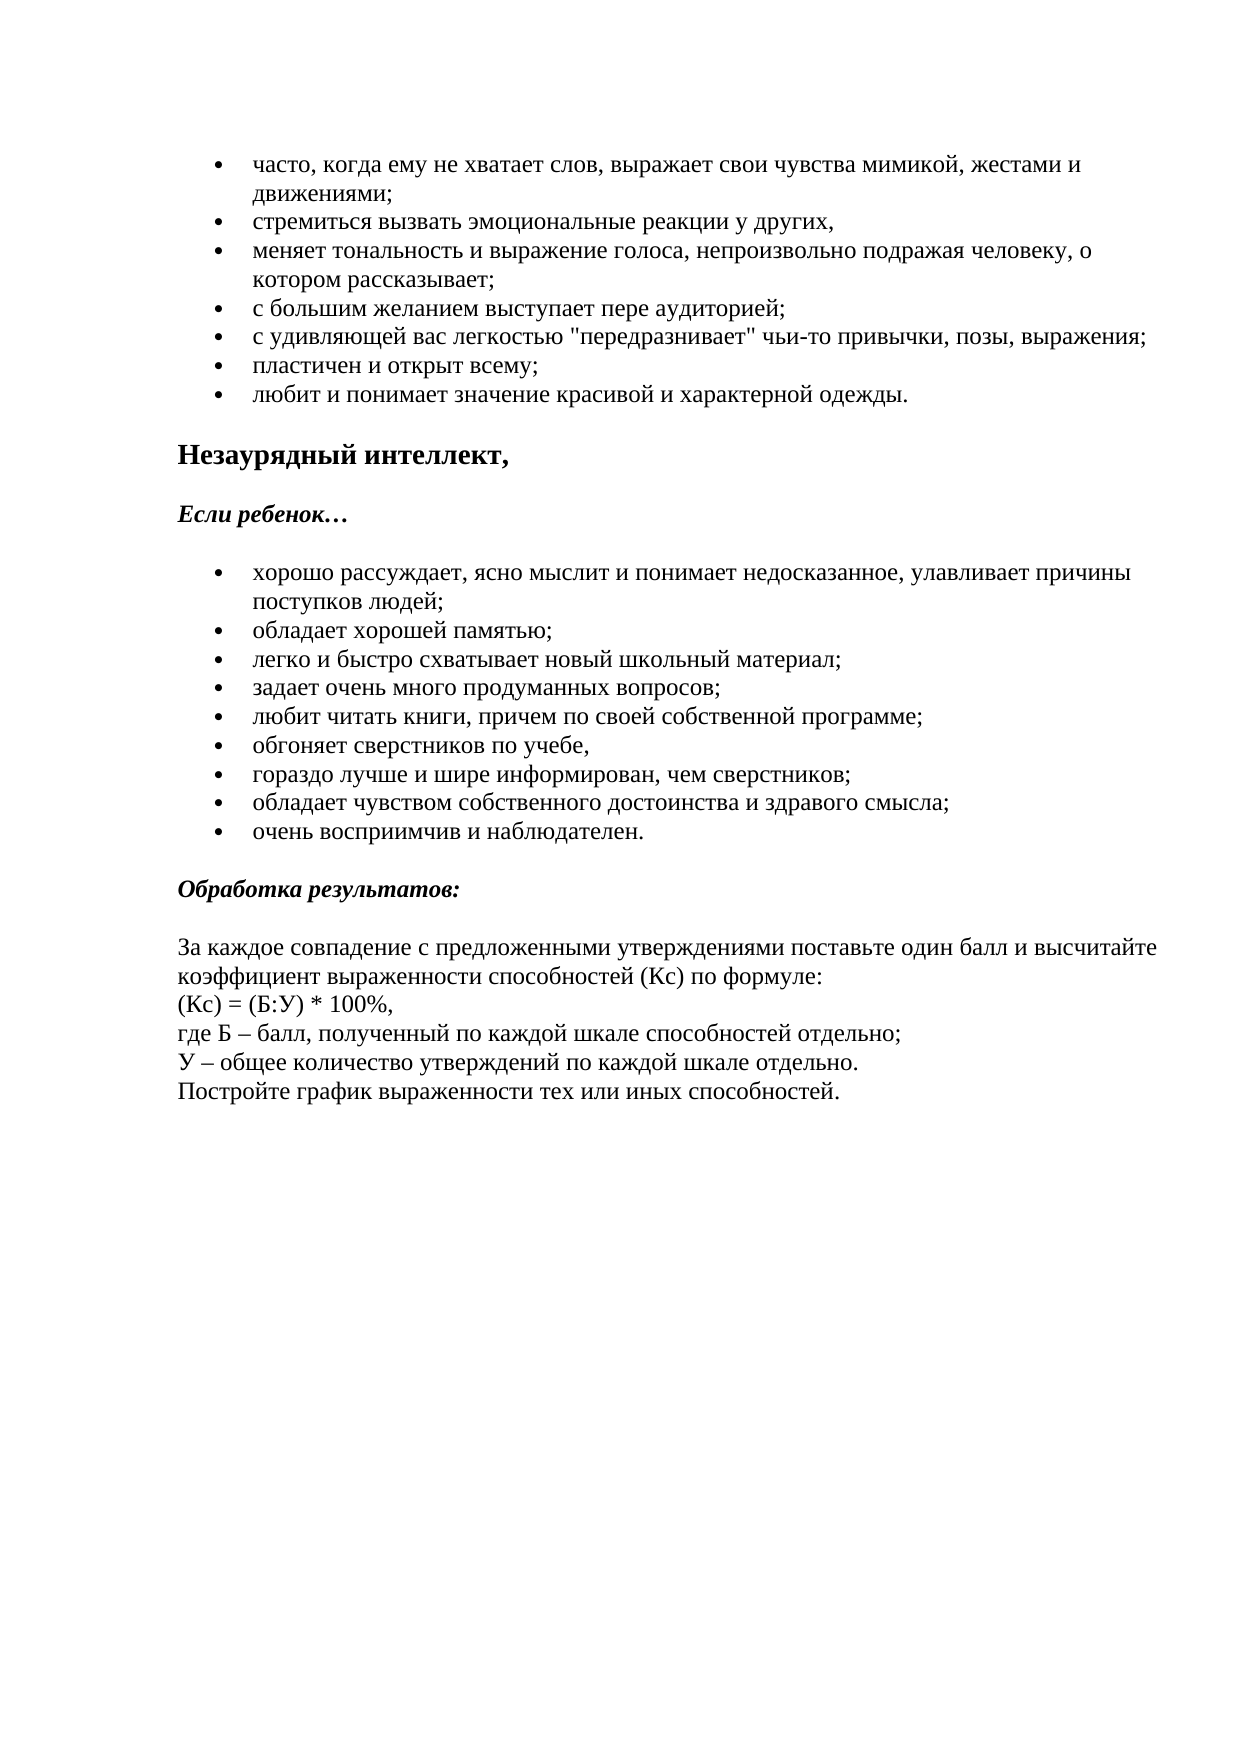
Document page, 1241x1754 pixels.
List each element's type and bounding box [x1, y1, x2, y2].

table_cell [176, 118, 1159, 1164]
